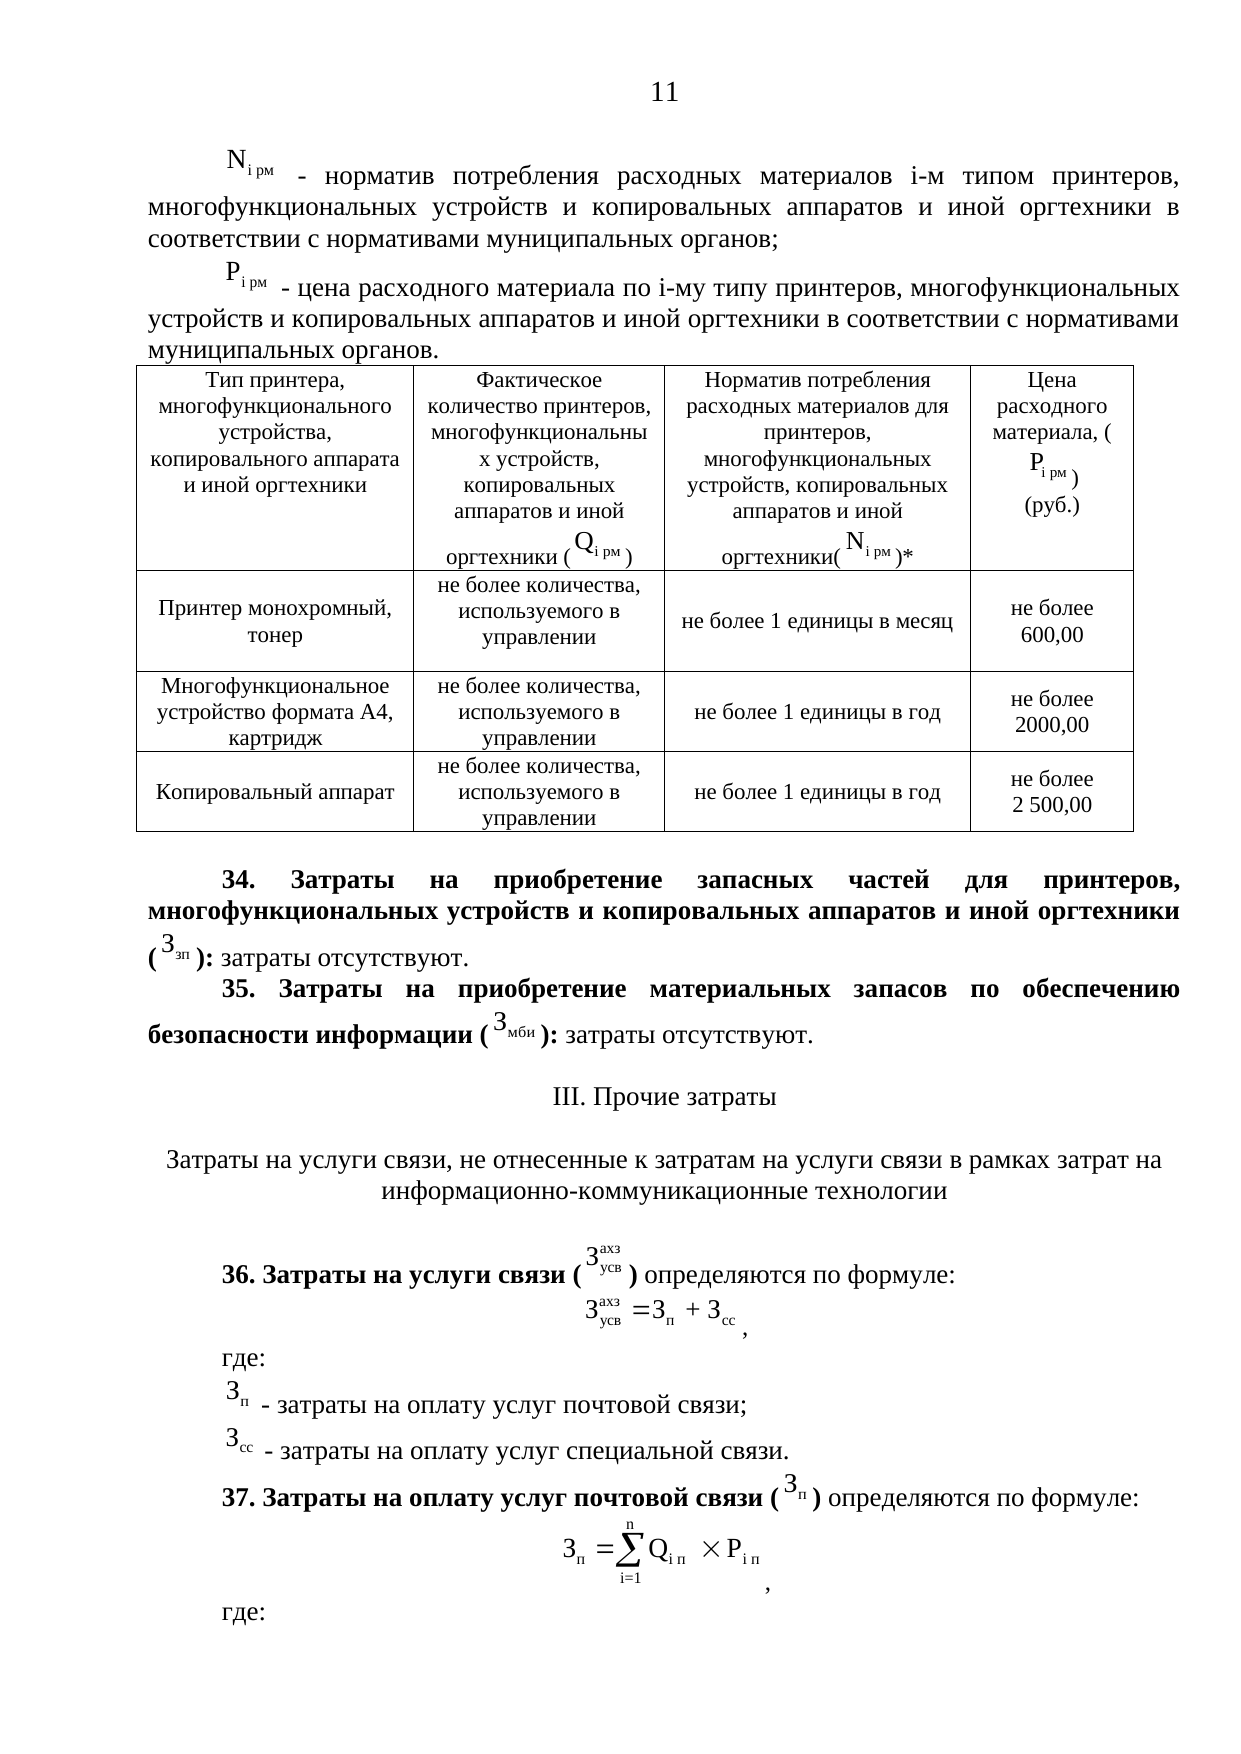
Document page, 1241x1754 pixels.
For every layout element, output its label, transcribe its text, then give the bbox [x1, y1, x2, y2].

table_cell Принтер монохромный, тонер [137, 571, 413, 671]
table_cell не более 2000,00 [971, 672, 1133, 751]
text - норматив потребления расходных материалов i-м типом принтеров, многофункциональных устройств и копировальных аппаратов и иной оргтехники в соответствии с нормативами муниципальных органов; [148, 141, 1181, 253]
text - затраты на оплату услуг специальной связи. [148, 1419, 1181, 1465]
table_cell не более 1 единицы в год [665, 672, 970, 751]
table_cell не более 1 единицы в год [665, 752, 970, 831]
table_cell не более количества, используемого в управлении [414, 672, 664, 751]
table_cell не более 600,00 [971, 571, 1133, 671]
text Затраты на услуги связи, не отнесенные к затратам на услуги связи в рамках затрат на информационно-коммуникационные технологии [148, 1143, 1181, 1205]
table_cell не более 2 500,00 [971, 752, 1133, 831]
text - затраты на оплату услуг почтовой связи; [148, 1372, 1181, 1419]
table_cell Копировальный аппарат [137, 752, 413, 831]
table_cell не более количества, используемого в управлении [414, 571, 664, 671]
table_cell Многофункциональное устройство формата А4, картридж [137, 672, 413, 751]
text 35. Затраты на приобретение материальных запасов по обеспечению безопасности информации (): затраты отсутствуют. [148, 972, 1181, 1049]
table_cell не более количества, используемого в управлении [414, 752, 664, 831]
text где: [148, 1341, 1181, 1372]
text где: [148, 1595, 1181, 1626]
text , [148, 1512, 1181, 1595]
text - цена расходного материала по i-му типу принтеров, многофункциональных устройств и копировальных аппаратов и иной оргтехники в соответствии с нормативами муниципальных органов. [148, 253, 1181, 365]
text 34. Затраты на приобретение запасных частей для принтеров, многофункциональных устройств и копировальных аппаратов и иной оргтехники (): затраты отсутствуют. [148, 863, 1181, 972]
table_cell не более 1 единицы в месяц [665, 571, 970, 671]
table_header Тип принтера, многофункционального устройства, копировального аппарата и иной оргтехники [137, 366, 413, 570]
text III. Прочие затраты [148, 1081, 1181, 1112]
text 37. Затраты на оплату услуг почтовой связи () определяются по формуле: [148, 1465, 1181, 1512]
table_header Норматив потребления расходных материалов для принтеров, многофункциональных устройств, копировальных аппаратов и иной оргтехники()* [665, 366, 970, 570]
text 36. Затраты на услуги связи () определяются по формуле: [148, 1236, 1181, 1289]
table_header Фактическое количество принтеров, многофункциональных устройств, копировальных аппаратов и иной оргтехники () [414, 366, 664, 570]
table_header Цена расходного материала, () (руб.) [971, 366, 1133, 570]
text , [148, 1289, 1181, 1341]
